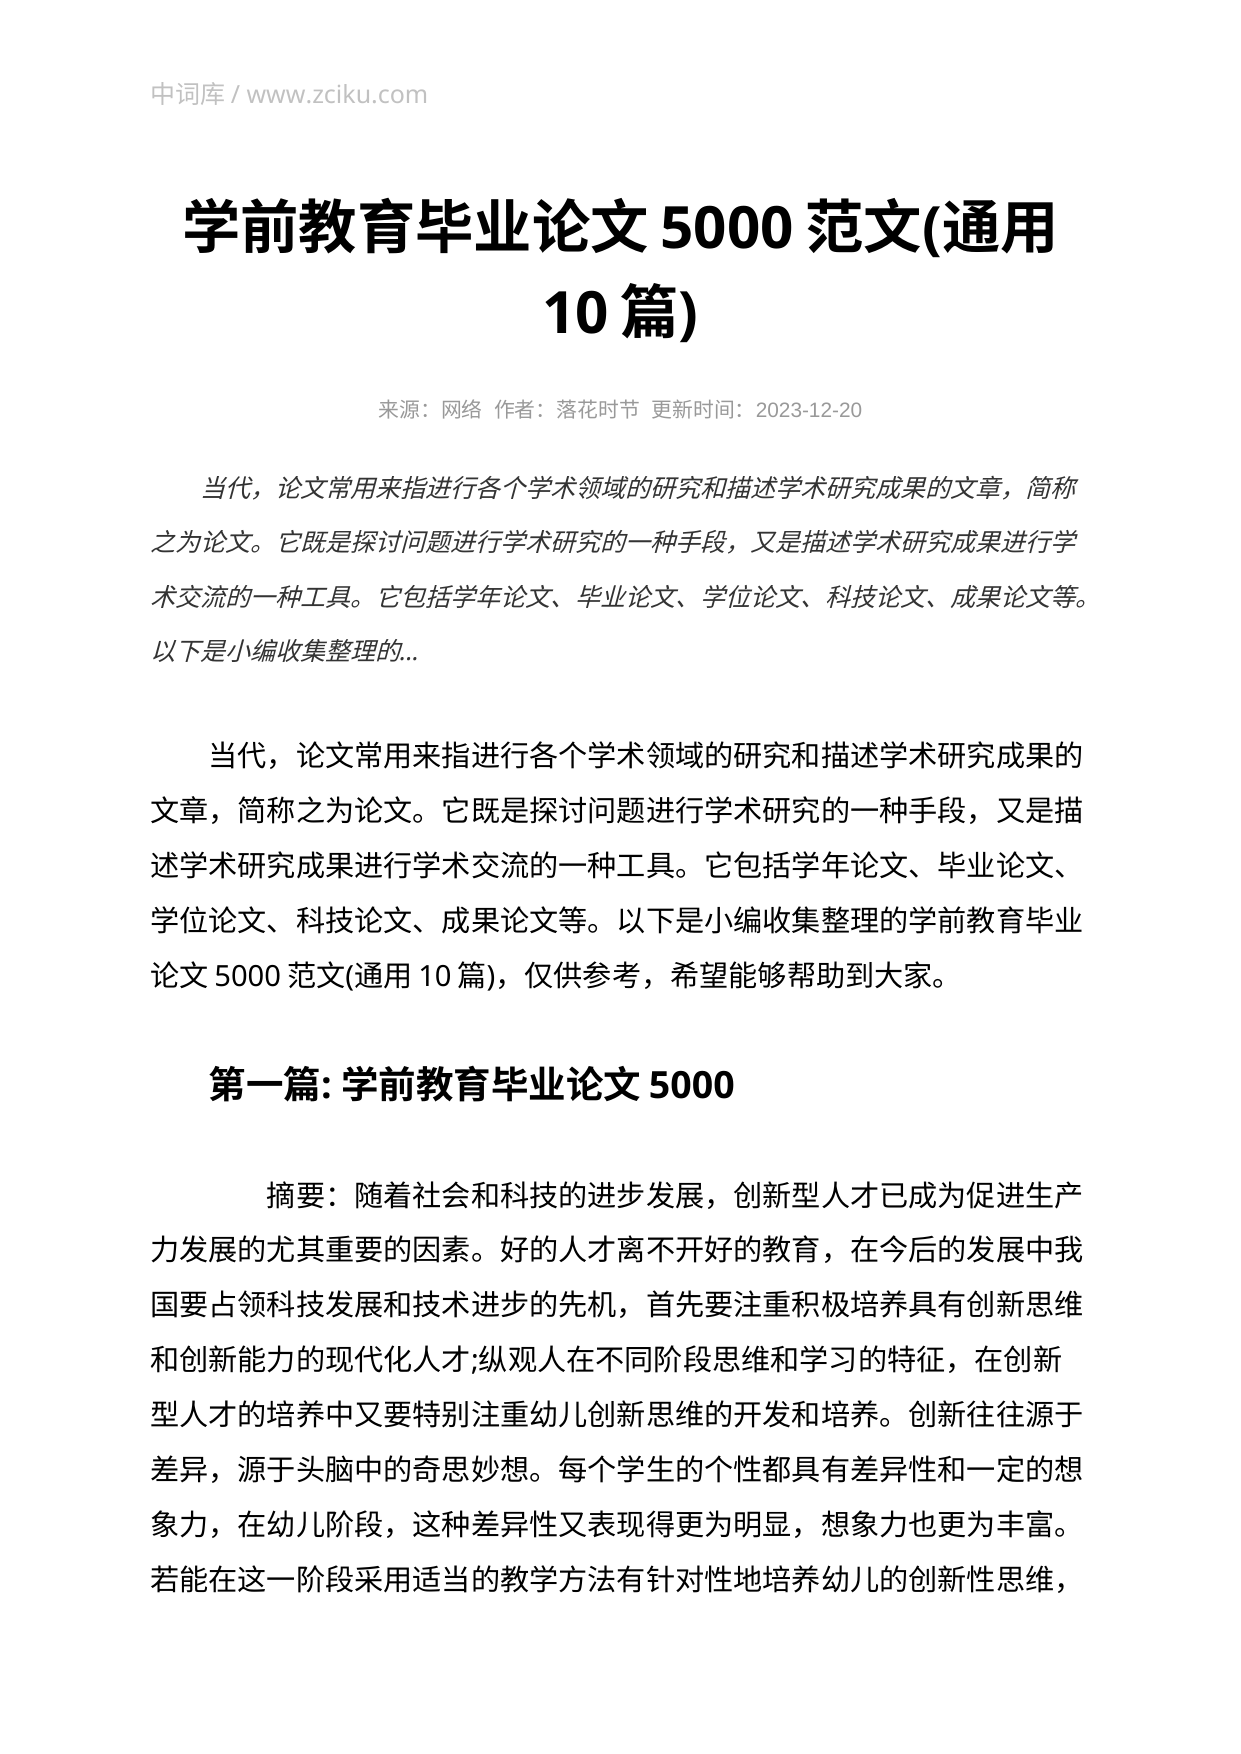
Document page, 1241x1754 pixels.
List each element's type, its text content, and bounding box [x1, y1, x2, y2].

text 当代，论文常用来指进行各个学术领域的研究和描述学术研究成果的文章，简称之为论文。它既是探讨问题进行学术研究的一种手段，又是描述学术研究成果进行学术交流的一种工具。它包括学年论文、毕业论文、学位论文、科技论文、成果论文等。以下是小编收集整理的学前教育毕业论文5000范文(通用10篇)，仅供参考，希望能够帮助到大家。 [150, 733, 1090, 995]
text 来源：网络 作者：落花时节 更新时间：2023-12-20 [150, 398, 1090, 422]
text 当代，论文常用来指进行各个学术领域的研究和描述学术研究成果的文章，简称之为论文。它既是探讨问题进行学术研究的一种手段，又是描述学术研究成果进行学术交流的一种工具。它包括学年论文、毕业论文、学位论文、科技论文、成果论文等。以下是小编收集整理的... [150, 468, 1090, 668]
subtitle 学前教育毕业论文5000范文(通用10篇) [150, 181, 1090, 351]
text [150, 1172, 1090, 1599]
text 第一篇: 学前教育毕业论文5000 [150, 1054, 1090, 1109]
